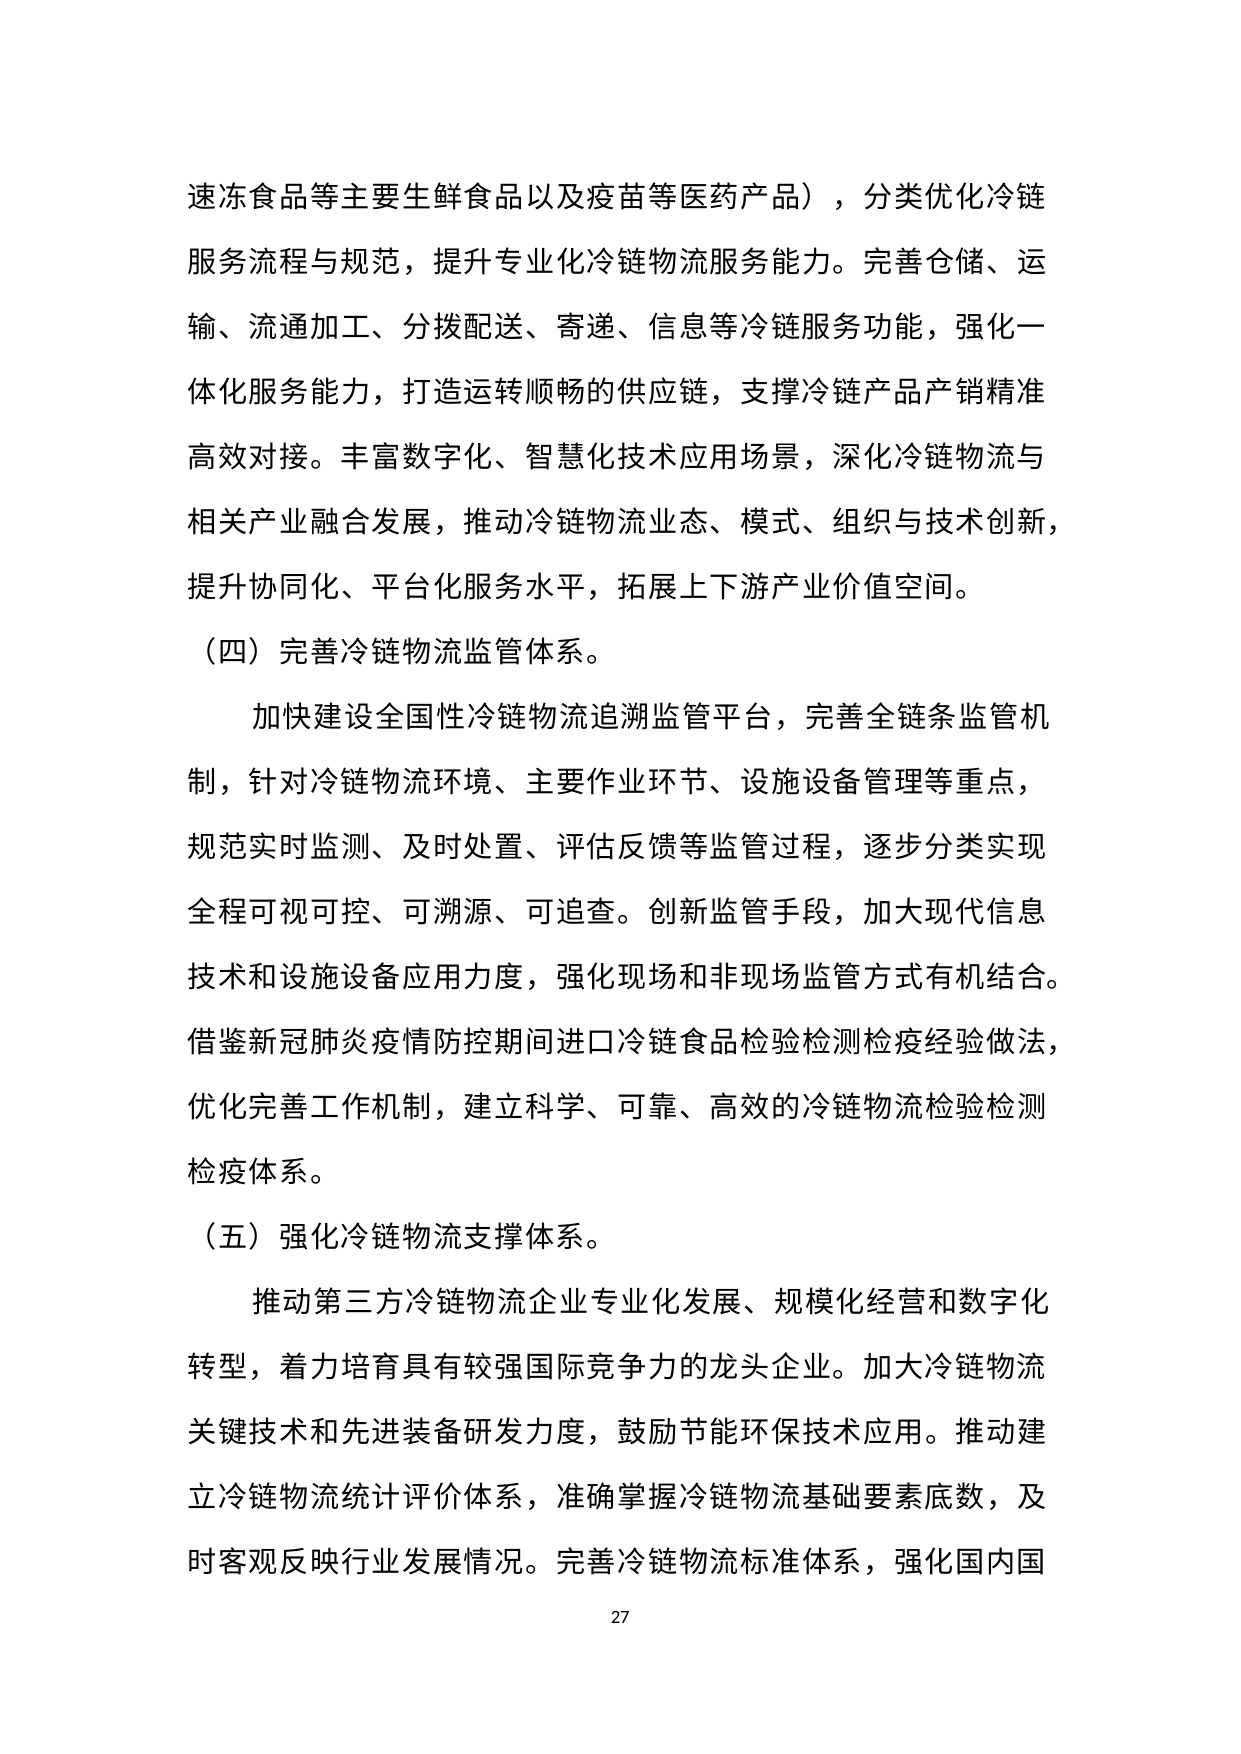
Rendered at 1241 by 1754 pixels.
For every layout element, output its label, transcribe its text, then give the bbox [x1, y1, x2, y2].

text 加快建设全国性冷链物流追溯监管平台，完善全链条监管机制，针对冷链物流环境、主要作业环节、设施设备管理等重点，规范实时监测、及时处置、评估反馈等监管过程，逐步分类实现全程可视可控、可溯源、可追查。创新监管手段，加大现代信息技术和设施设备应用力度，强化现场和非现场监管方式有机结合。借鉴新冠肺炎疫情防控期间进口冷链食品检验检测检疫经验做法，优化完善工作机制，建立科学、可靠、高效的冷链物流检验检测检疫体系。 [187, 682, 1053, 1202]
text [187, 162, 1053, 617]
text （五）强化冷链物流支撑体系。 [187, 1202, 1053, 1267]
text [187, 1267, 1053, 1592]
text （四）完善冷链物流监管体系。 [187, 617, 1053, 682]
